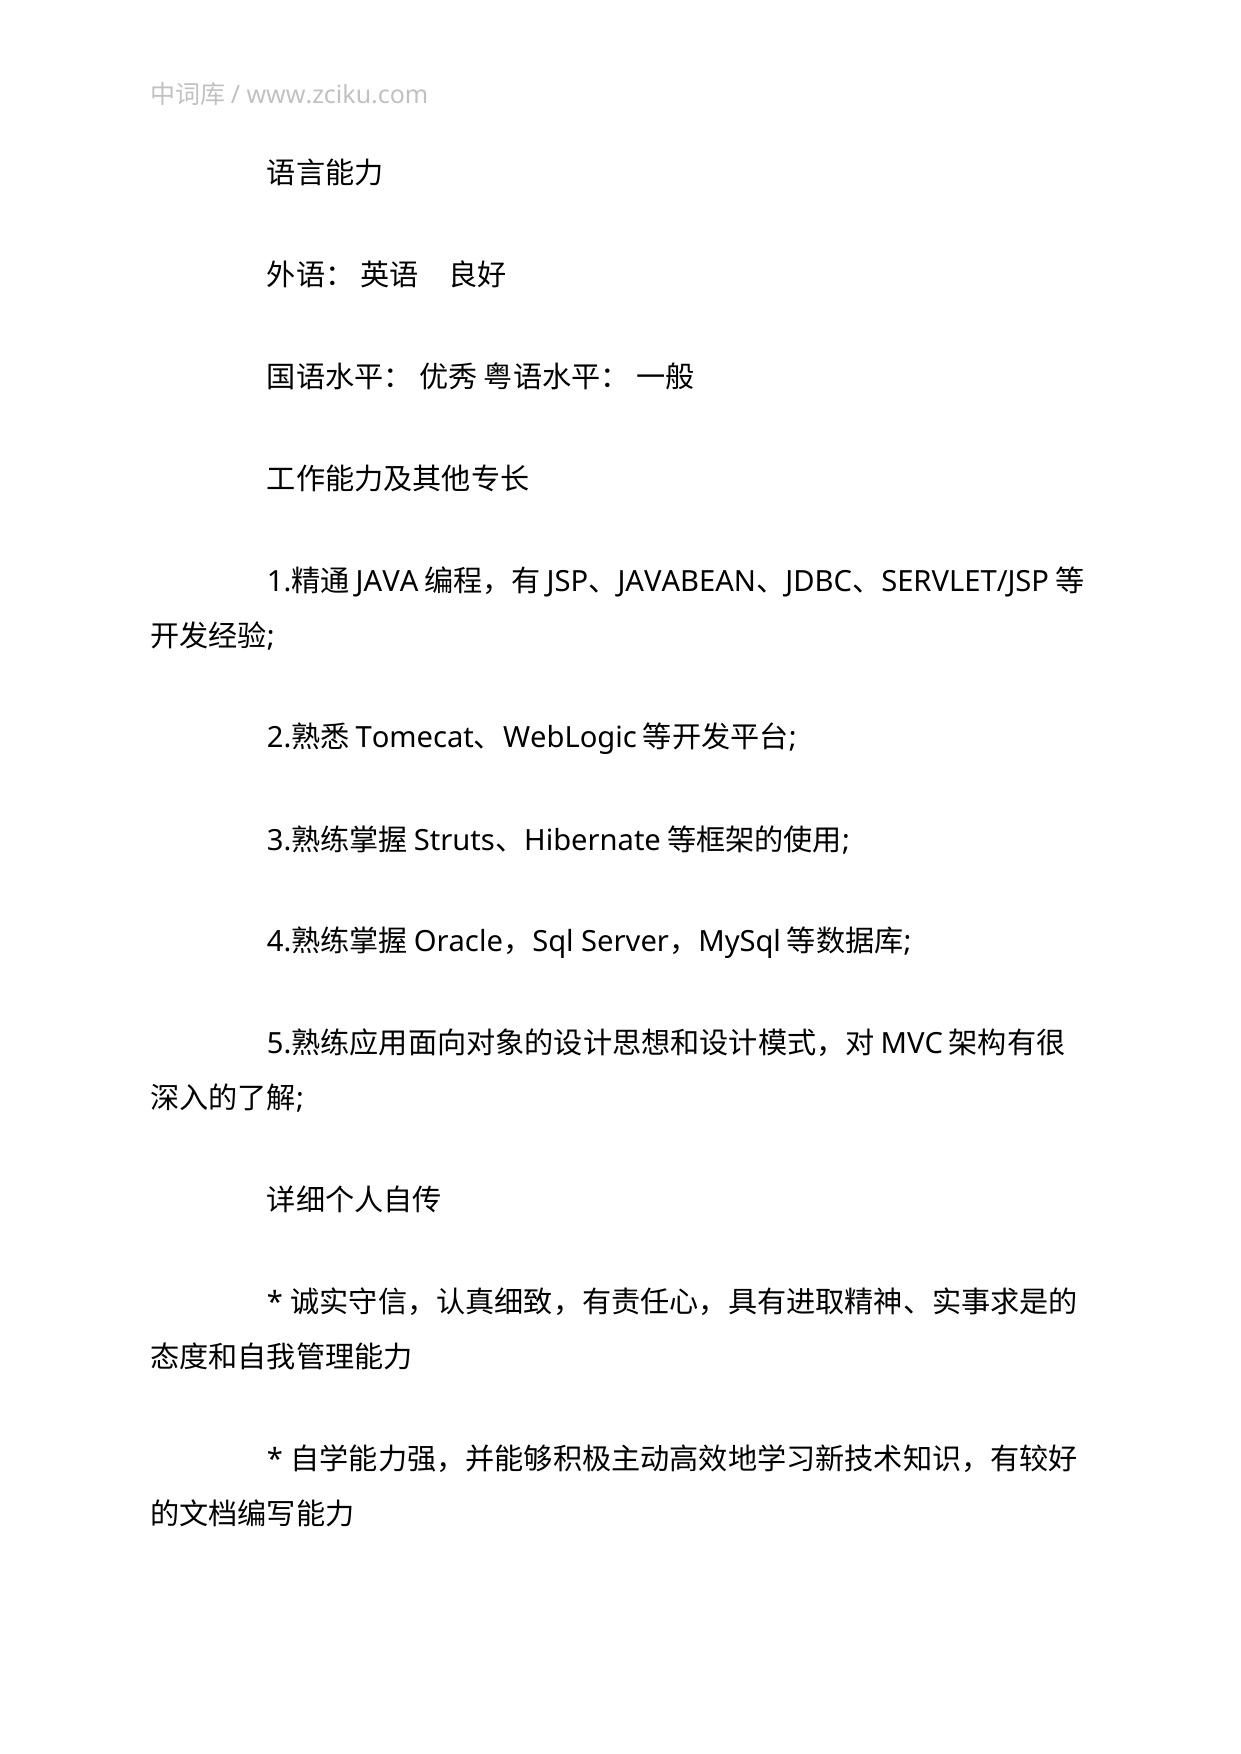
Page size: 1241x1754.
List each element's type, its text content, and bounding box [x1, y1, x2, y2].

text 1.精通JAVA编程，有JSP、JAVABEAN、JDBC、SERVLET/JSP等开发经验; [150, 557, 1090, 654]
text 5.熟练应用面向对象的设计思想和设计模式，对MVC架构有很深入的了解; [150, 1020, 1090, 1117]
text 国语水平： 优秀 粤语水平： 一般 [150, 353, 1090, 396]
text 详细个人自传 [150, 1177, 1090, 1219]
text 语言能力 [150, 150, 1090, 192]
text 3.熟练掌握Struts、Hibernate等框架的使用; [150, 816, 1090, 858]
text 2.熟悉Tomecat、WebLogic等开发平台; [150, 714, 1090, 756]
text 4.熟练掌握Oracle，Sql Server，MySql等数据库; [150, 918, 1090, 960]
text 外语： 英语 良好 [150, 252, 1090, 294]
text * 自学能力强，并能够积极主动高效地学习新技术知识，有较好的文档编写能力 [150, 1436, 1090, 1533]
text * 诚实守信，认真细致，有责任心，具有进取精神、实事求是的态度和自我管理能力 [150, 1279, 1090, 1376]
text 工作能力及其他专长 [150, 455, 1090, 498]
